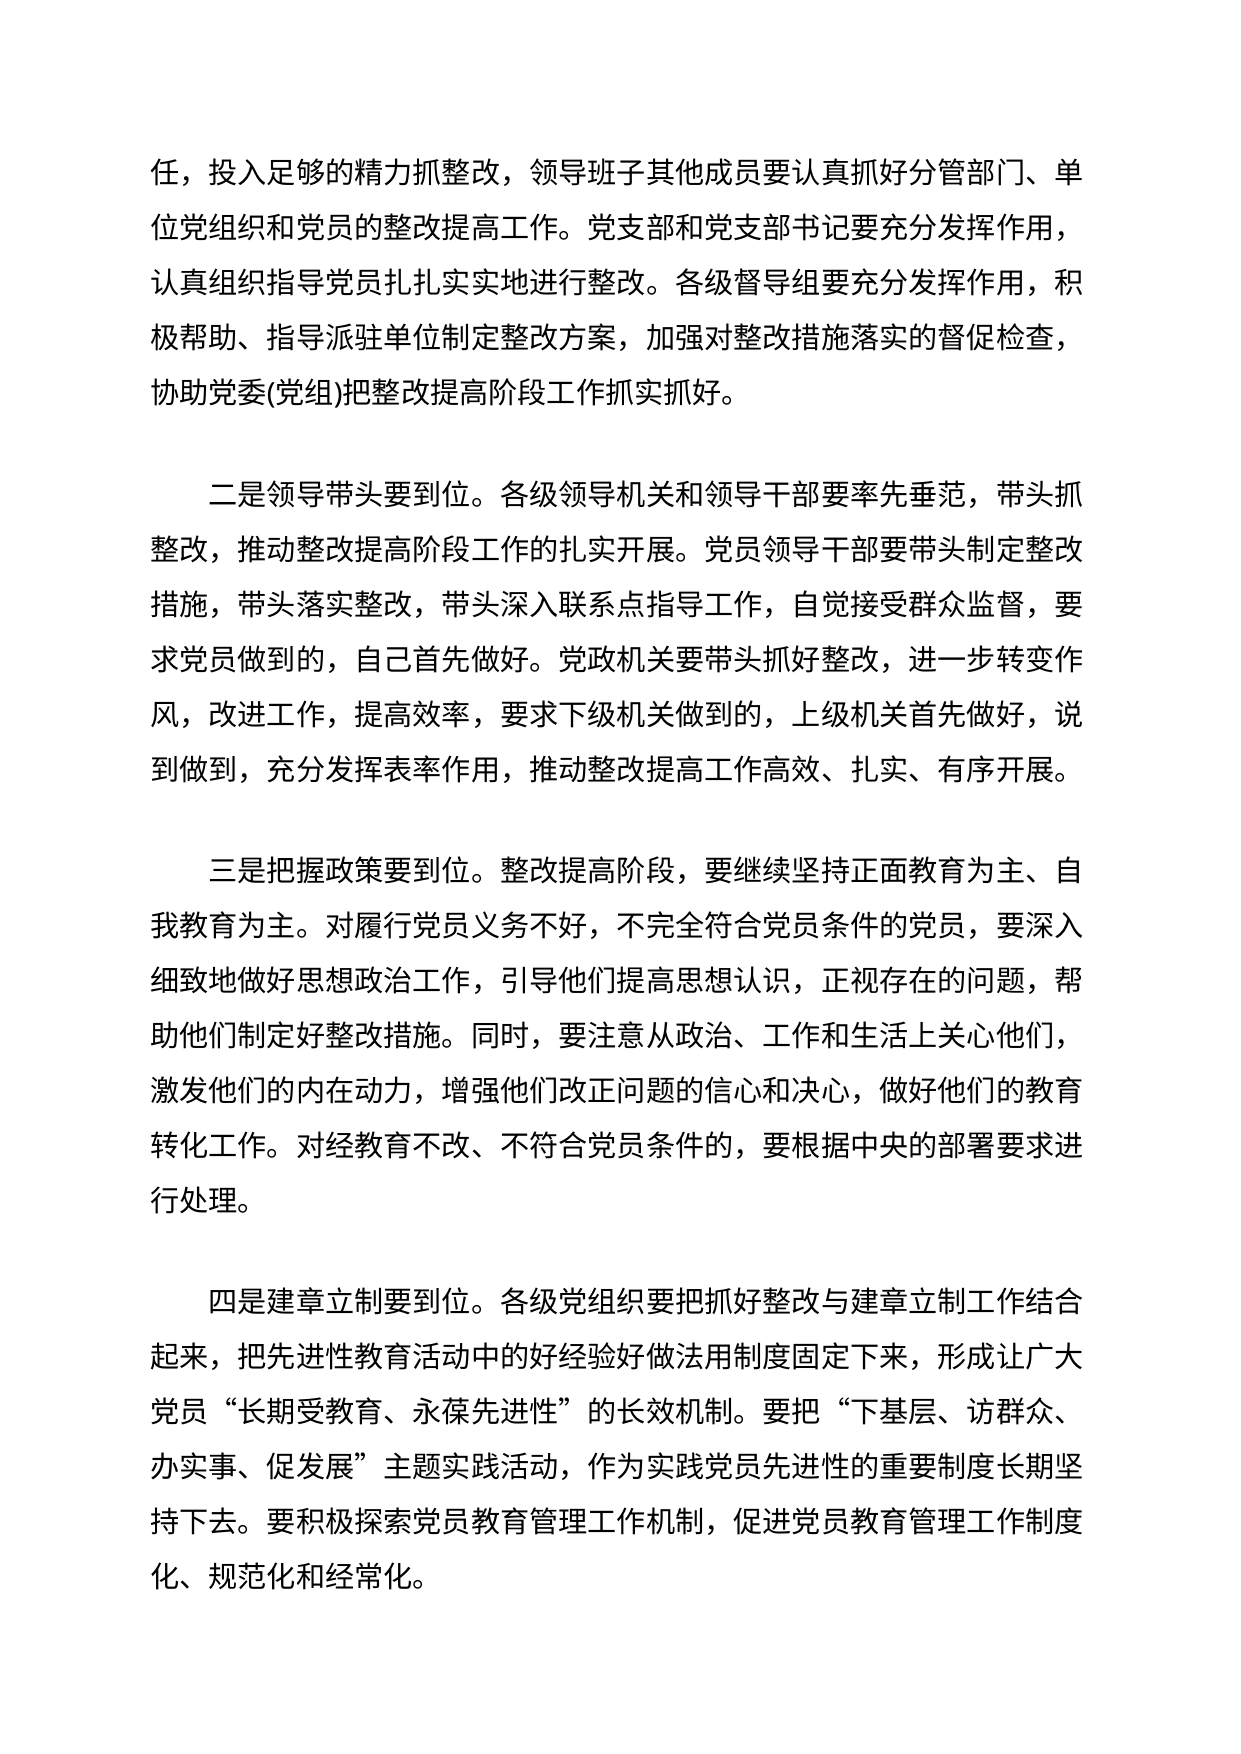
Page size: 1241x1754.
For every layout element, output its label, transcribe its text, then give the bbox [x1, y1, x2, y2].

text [150, 150, 1090, 412]
text 二是领导带头要到位。各级领导机关和领导干部要率先垂范，带头抓整改，推动整改提高阶段工作的扎实开展。党员领导干部要带头制定整改措施，带头落实整改，带头深入联系点指导工作，自觉接受群众监督，要求党员做到的，自己首先做好。党政机关要带头抓好整改，进一步转变作风，改进工作，提高效率，要求下级机关做到的，上级机关首先做好，说到做到，充分发挥表率作用，推动整改提高工作高效、扎实、有序开展。 [150, 472, 1090, 788]
text 四是建章立制要到位。各级党组织要把抓好整改与建章立制工作结合起来，把先进性教育活动中的好经验好做法用制度固定下来，形成让广大党员“长期受教育、永葆先进性”的长效机制。要把“下基层、访群众、办实事、促发展”主题实践活动，作为实践党员先进性的重要制度长期坚持下去。要积极探索党员教育管理工作机制，促进党员教育管理工作制度化、规范化和经常化。 [150, 1279, 1090, 1596]
text 三是把握政策要到位。整改提高阶段，要继续坚持正面教育为主、自我教育为主。对履行党员义务不好，不完全符合党员条件的党员，要深入细致地做好思想政治工作，引导他们提高思想认识，正视存在的问题，帮助他们制定好整改措施。同时，要注意从政治、工作和生活上关心他们，激发他们的内在动力，增强他们改正问题的信心和决心，做好他们的教育转化工作。对经教育不改、不符合党员条件的，要根据中央的部署要求进行处理。 [150, 848, 1090, 1219]
